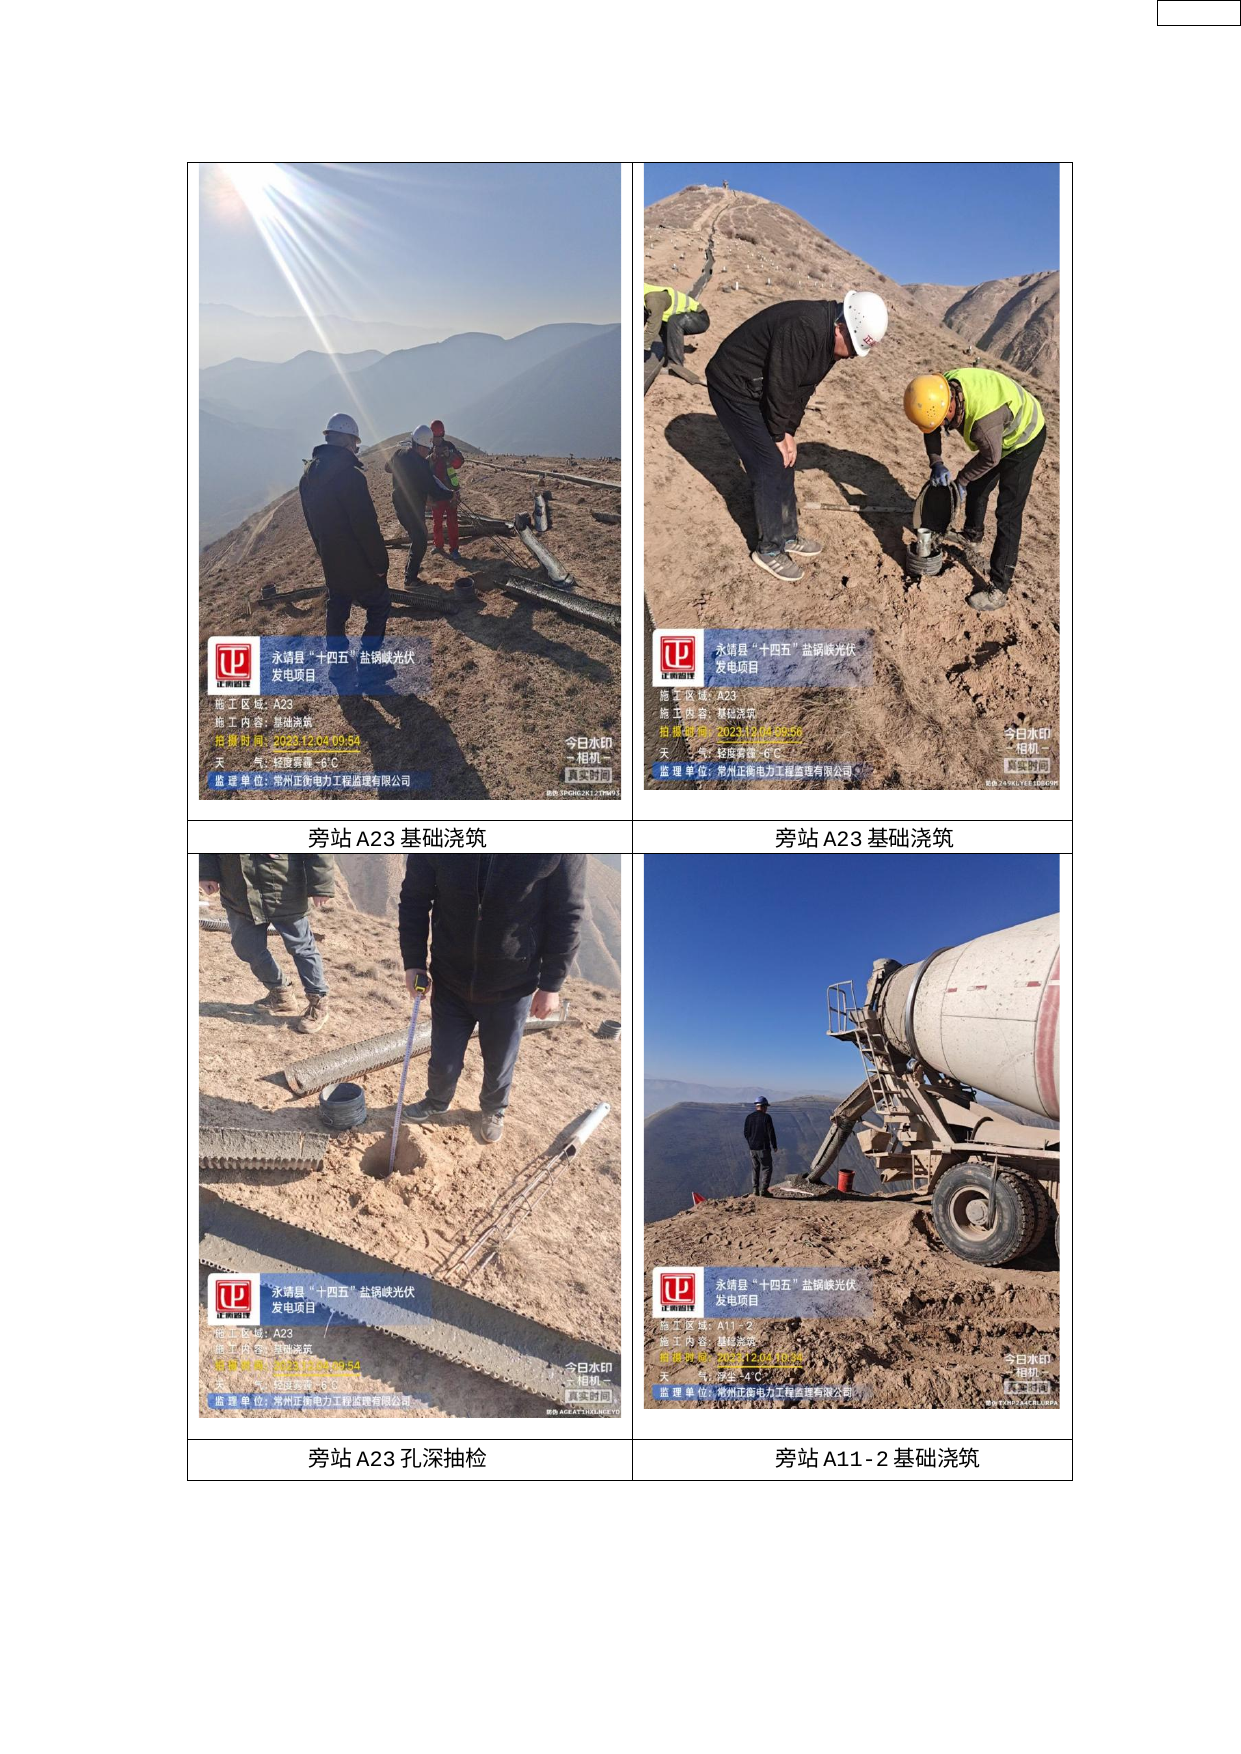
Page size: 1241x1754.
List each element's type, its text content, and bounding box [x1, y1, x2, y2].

table_header [633, 163, 1072, 820]
picture [643, 854, 1060, 1409]
table_cell [633, 854, 1072, 1439]
table_cell [188, 854, 632, 1439]
picture [643, 163, 1060, 790]
table_header [188, 163, 632, 820]
picture [198, 163, 622, 800]
table_cell 旁站A11-2基础浇筑 [633, 1440, 1072, 1480]
table_cell 旁站A23基础浇筑 [633, 821, 1072, 853]
table_header [1158, 1, 1240, 25]
picture [198, 854, 622, 1418]
table_cell 旁站A23基础浇筑 [188, 821, 632, 853]
table_cell 旁站A23孔深抽检 [188, 1440, 632, 1480]
